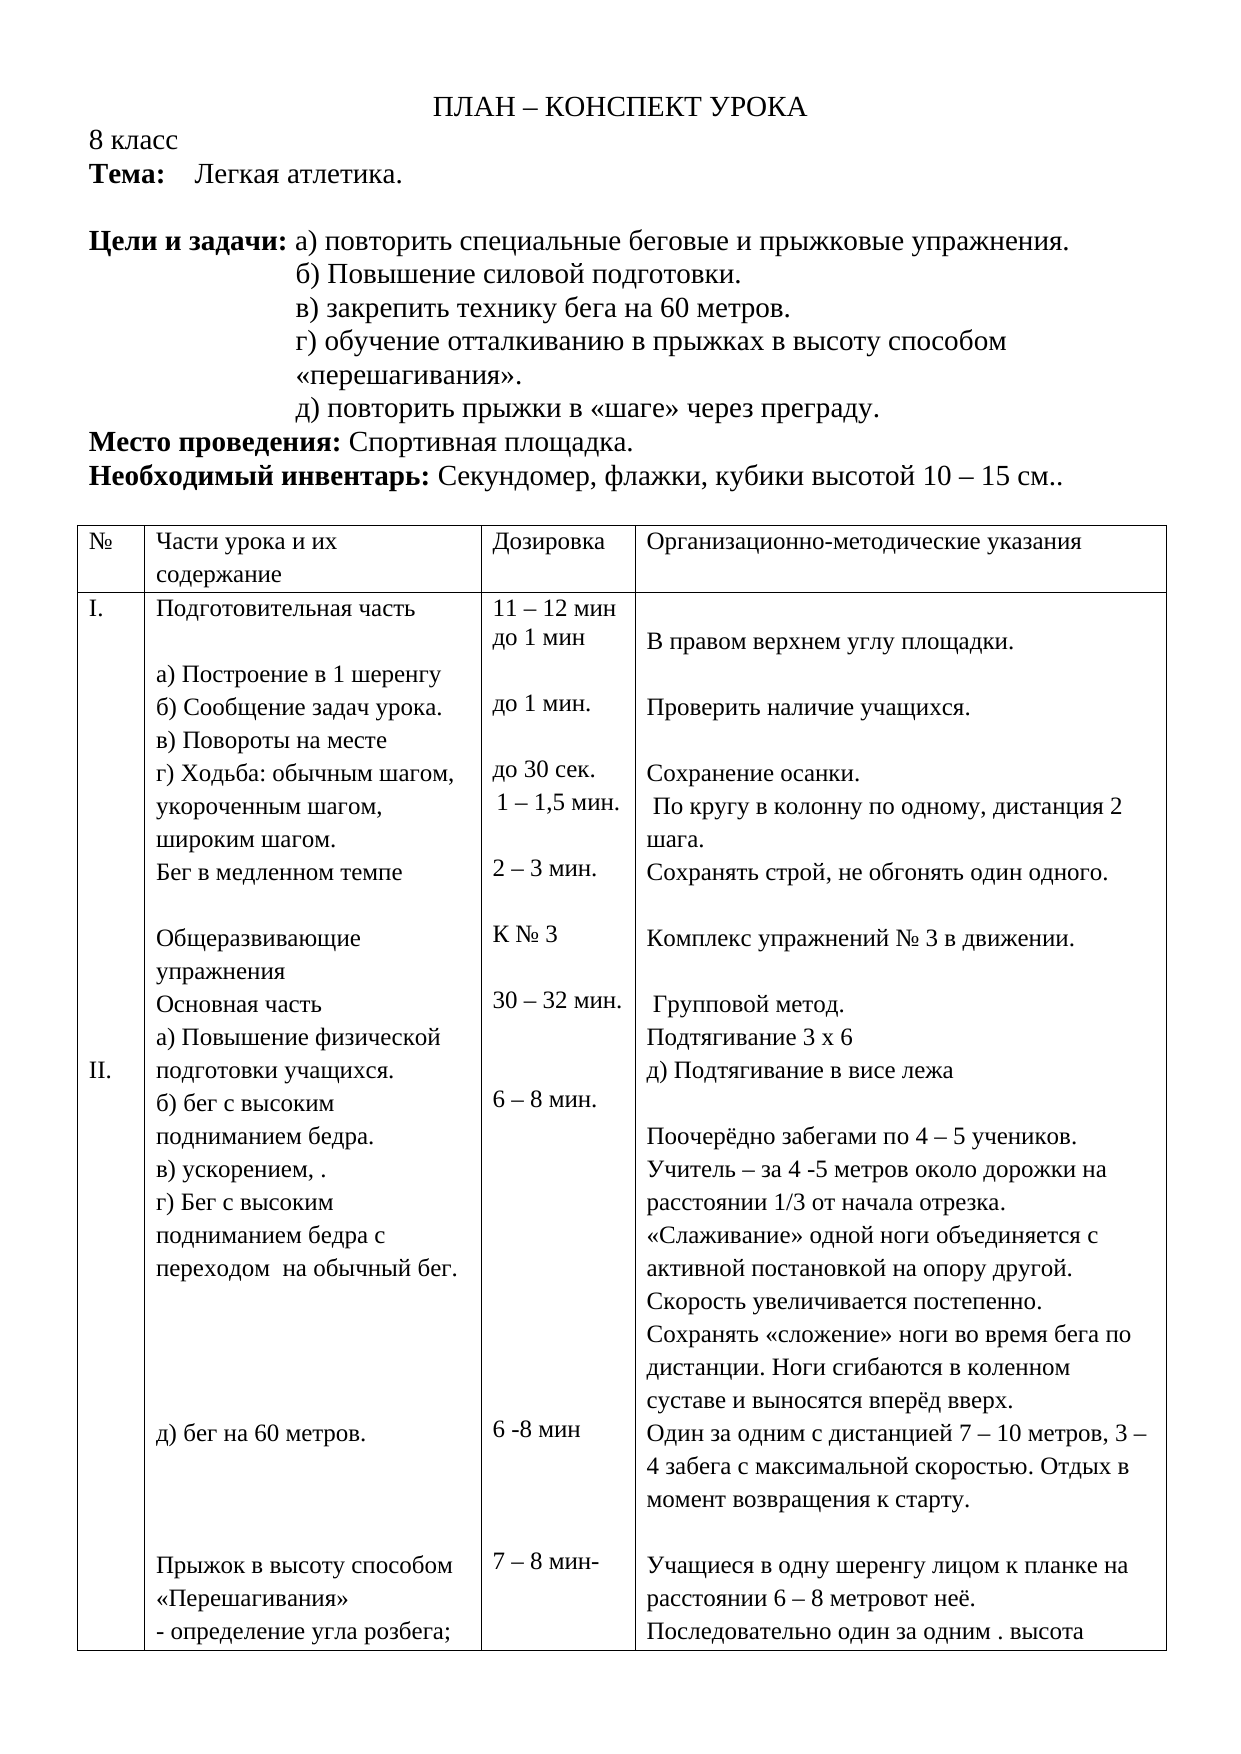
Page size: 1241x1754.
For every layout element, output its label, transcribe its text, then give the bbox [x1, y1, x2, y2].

text б) Повышение силовой подготовки. [295, 256, 1152, 290]
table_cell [145, 593, 481, 1649]
text ПЛАН – КОНСПЕКТ УРОКА [89, 89, 1152, 122]
table_header Организационно-методические указания [636, 526, 1166, 592]
text Цели и задачи: а) повторить специальные беговые и прыжковые упражнения. [89, 223, 1152, 256]
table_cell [482, 593, 635, 1649]
text Необходимый инвентарь: Секундомер, флажки, кубики высотой 10 – 15 см.. [89, 458, 1152, 491]
table_header № [78, 526, 144, 592]
text 8 класс [89, 122, 1152, 156]
text г) обучение отталкиванию в прыжках в высоту способом «перешагивания». [295, 323, 1152, 391]
text д) повторить прыжки в «шаге» через преграду. [295, 391, 1152, 424]
text Тема: Легкая атлетика. [89, 156, 1152, 189]
text Место проведения: Спортивная площадка. [89, 424, 1152, 458]
table_cell I. II. III. [78, 593, 144, 1649]
table_header Части урока и их содержание [145, 526, 481, 592]
table_header Дозировка [482, 526, 635, 592]
text в) закрепить технику бега на 60 метров. [295, 290, 1152, 323]
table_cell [636, 593, 1166, 1649]
